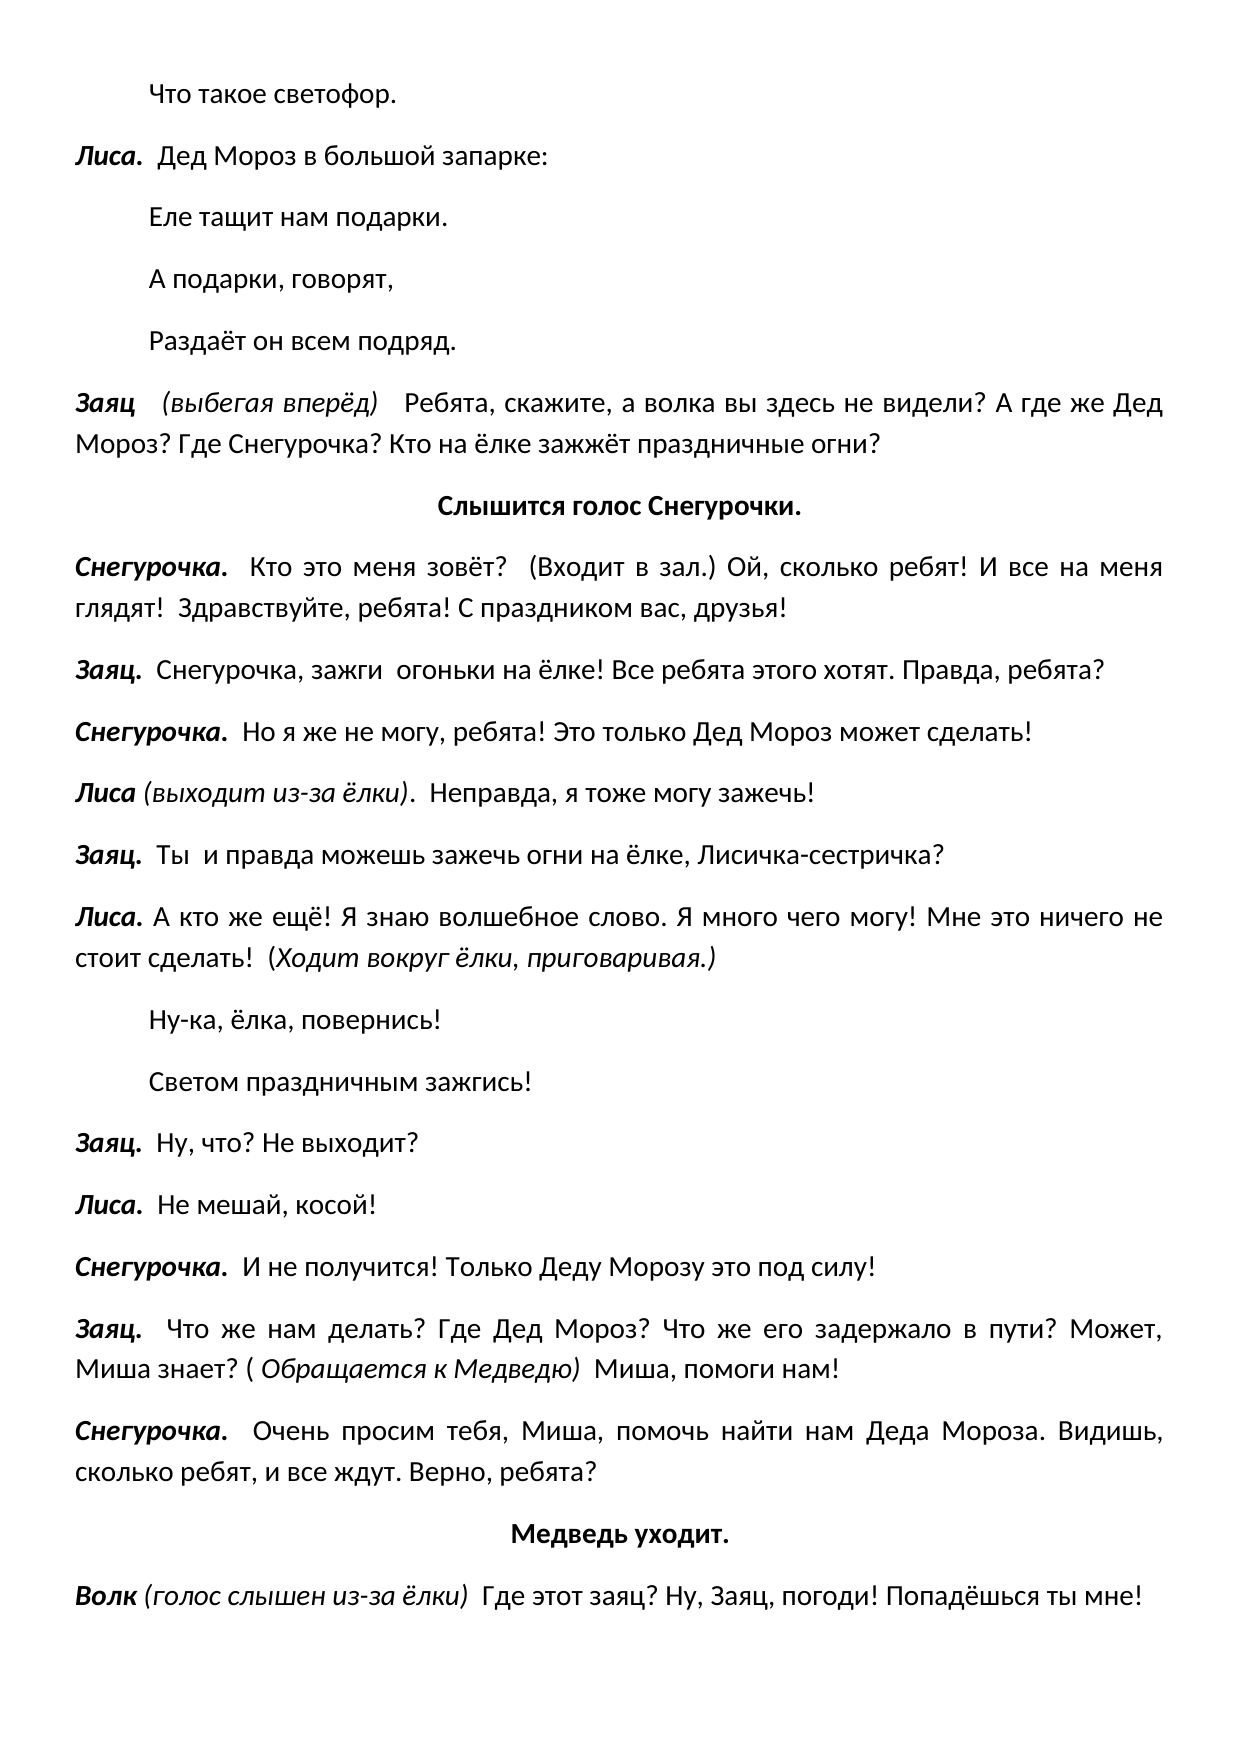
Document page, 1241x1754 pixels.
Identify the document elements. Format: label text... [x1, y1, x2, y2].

text Светом праздничным зажгись! [75, 1063, 1165, 1098]
text Ну-ка, ёлка, повернись! [75, 1001, 1165, 1036]
text Волк (голос слышен из-за ёлки) Где этот заяц? Ну, Заяц, погоди! Попадёшься ты мне! [75, 1577, 1165, 1612]
text Снегурочка. Но я же не могу, ребята! Это только Дед Мороз может сделать! [75, 713, 1165, 748]
text Слышится голос Снегурочки. [75, 487, 1165, 522]
text Снегурочка. И не получится! Только Деду Морозу это под силу! [75, 1248, 1165, 1283]
text Заяц. Что же нам делать? Где Дед Мороз? Что же его задержало в пути? Может, Миша знает? ( Обращается к Медведю) Миша, помоги нам! [75, 1310, 1165, 1386]
text Заяц. Ну, что? Не выходит? [75, 1124, 1165, 1160]
text Медведь уходит. [75, 1515, 1165, 1551]
text Снегурочка. Очень просим тебя, Миша, помочь найти нам Деда Мороза. Видишь, сколько ребят, и все ждут. Верно, ребята? [75, 1412, 1165, 1489]
text Лиса (выходит из-за ёлки). Неправда, я тоже могу зажечь! [75, 774, 1165, 810]
text Что такое светофор. [75, 75, 1165, 111]
text Еле тащит нам подарки. [75, 198, 1165, 234]
text Заяц (выбегая вперёд) Ребята, скажите, а волка вы здесь не видели? А где же Дед Мороз? Где Снегурочка? Кто на ёлке зажжёт праздничные огни? [75, 384, 1165, 460]
text Лиса. А кто же ещё! Я знаю волшебное слово. Я много чего могу! Мне это ничего не стоит сделать! (Ходит вокруг ёлки, приговаривая.) [75, 898, 1165, 975]
text А подарки, говорят, [75, 260, 1165, 296]
text Лиса. Не мешай, косой! [75, 1186, 1165, 1222]
text Раздаёт он всем подряд. [75, 322, 1165, 358]
text Снегурочка. Кто это меня зовёт? (Входит в зал.) Ой, сколько ребят! И все на меня глядят! Здравствуйте, ребята! С праздником вас, друзья! [75, 548, 1165, 625]
text Заяц. Ты и правда можешь зажечь огни на ёлке, Лисичка-сестричка? [75, 836, 1165, 872]
text Заяц. Снегурочка, зажги огоньки на ёлке! Все ребята этого хотят. Правда, ребята? [75, 651, 1165, 687]
text Лиса. Дед Мороз в большой запарке: [75, 137, 1165, 172]
